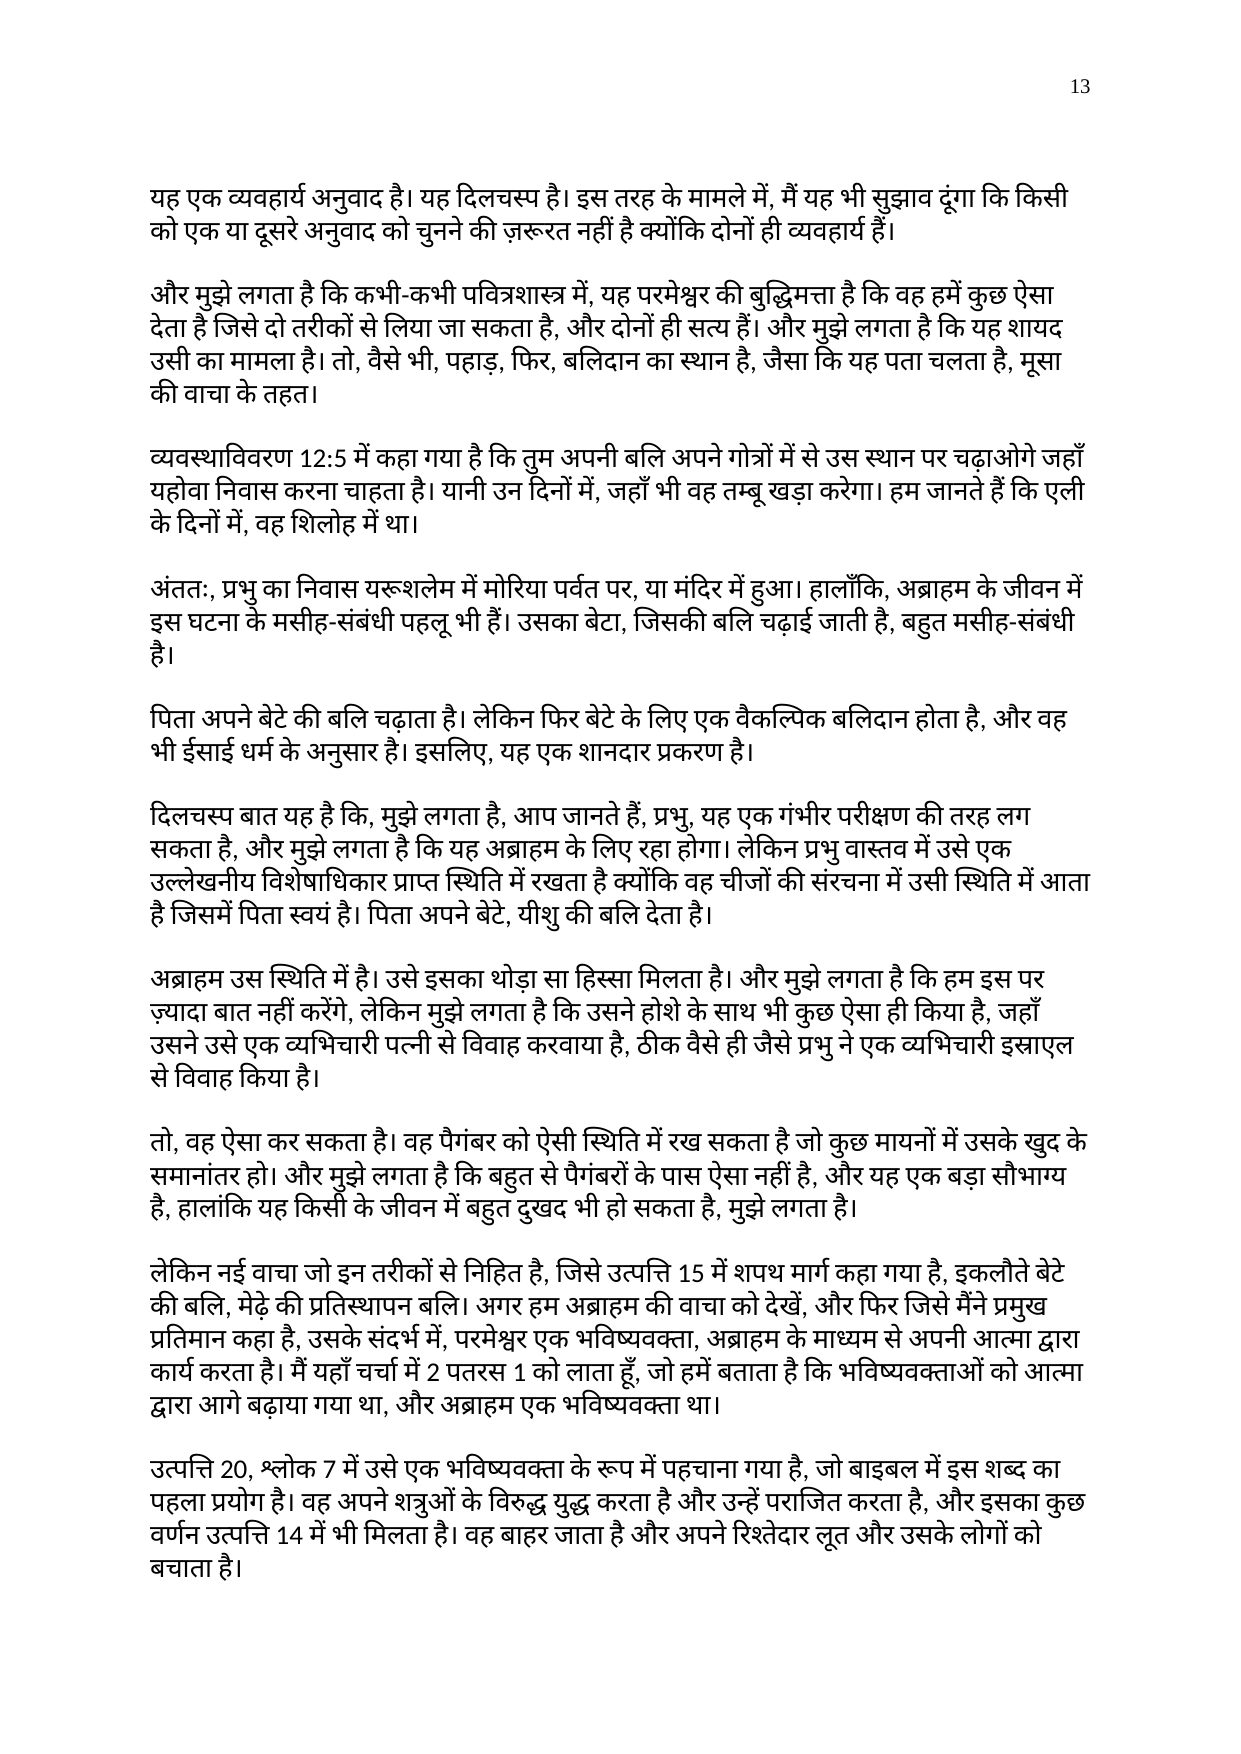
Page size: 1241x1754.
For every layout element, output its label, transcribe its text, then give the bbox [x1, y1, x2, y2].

text व्यवस्थाविवरण 12:5 में कहा गया है कि तुम अपनी बलि अपने गोत्रों में से उस स्थान पर चढ़ाओगे जहाँ यहोवा निवास करना चाहता है। यानी उन दिनों में, जहाँ भी वह तम्बू खड़ा करेगा। हम जानते हैं कि एली के दिनों में, वह शिलोह में था। [150, 442, 1090, 541]
text तो, वह ऐसा कर सकता है। वह पैगंबर को ऐसी स्थिति में रख सकता है जो कुछ मायनों में उसके खुद के समानांतर हो। और मुझे लगता है कि बहुत से पैगंबरों के पास ऐसा नहीं है, और यह एक बड़ा सौभाग्य है, हालांकि यह किसी के जीवन में बहुत दुखद भी हो सकता है, मुझे लगता है। [150, 1126, 1090, 1225]
text दिलचस्प बात यह है कि, मुझे लगता है, आप जानते हैं, प्रभु, यह एक गंभीर परीक्षण की तरह लग सकता है, और मुझे लगता है कि यह अब्राहम के लिए रहा होगा। लेकिन प्रभु वास्तव में उसे एक उल्लेखनीय विशेषाधिकार प्राप्त स्थिति में रखता है क्योंकि वह चीजों की संरचना में उसी स्थिति में आता है जिसमें पिता स्वयं है। पिता अपने बेटे, यीशु की बलि देता है। [150, 799, 1090, 931]
text लेकिन नई वाचा जो इन तरीकों से निहित है, जिसे उत्पत्ति 15 में शपथ मार्ग कहा गया है, इकलौते बेटे की बलि, मेढ़े की प्रतिस्थापन बलि। अगर हम अब्राहम की वाचा को देखें, और फिर जिसे मैंने प्रमुख प्रतिमान कहा है, उसके संदर्भ में, परमेश्वर एक भविष्यवक्ता, अब्राहम के माध्यम से अपनी आत्मा द्वारा कार्य करता है। मैं यहाँ चर्चा में 2 पतरस 1 को लाता हूँ, जो हमें बताता है कि भविष्यवक्ताओं को आत्मा द्वारा आगे बढ़ाया गया था, और अब्राहम एक भविष्यवक्ता था। [150, 1256, 1090, 1421]
text पिता अपने बेटे की बलि चढ़ाता है। लेकिन फिर बेटे के लिए एक वैकल्पिक बलिदान होता है, और वह भी ईसाई धर्म के अनुसार है। इसलिए, यह एक शानदार प्रकरण है। [150, 702, 1090, 768]
text अब्राहम उस स्थिति में है। उसे इसका थोड़ा सा हिस्सा मिलता है। और मुझे लगता है कि हम इस पर ज़्यादा बात नहीं करेंगे, लेकिन मुझे लगता है कि उसने होशे के साथ भी कुछ ऐसा ही किया है, जहाँ उसने उसे एक व्यभिचारी पत्नी से विवाह करवाया है, ठीक वैसे ही जैसे प्रभु ने एक व्यभिचारी इस्राएल से विवाह किया है। [150, 962, 1090, 1094]
text अंततः, प्रभु का निवास यरूशलेम में मोरिया पर्वत पर, या मंदिर में हुआ। हालाँकि, अब्राहम के जीवन में इस घटना के मसीह-संबंधी पहलू भी हैं। उसका बेटा, जिसकी बलि चढ़ाई जाती है, बहुत मसीह-संबंधी है। [150, 572, 1090, 671]
text यह एक व्यवहार्य अनुवाद है। यह दिलचस्प है। इस तरह के मामले में, मैं यह भी सुझाव दूंगा कि किसी को एक या दूसरे अनुवाद को चुनने की ज़रूरत नहीं है क्योंकि दोनों ही व्यवहार्य हैं। [150, 181, 1090, 247]
text उत्पत्ति 20, श्लोक 7 में उसे एक भविष्यवक्ता के रूप में पहचाना गया है, जो बाइबल में इस शब्द का पहला प्रयोग है। वह अपने शत्रुओं के विरुद्ध युद्ध करता है और उन्हें पराजित करता है, और इसका कुछ वर्णन उत्पत्ति 14 में भी मिलता है। वह बाहर जाता है और अपने रिश्तेदार लूत और उसके लोगों को बचाता है। [150, 1452, 1090, 1584]
text और मुझे लगता है कि कभी-कभी पवित्रशास्त्र में, यह परमेश्वर की बुद्धिमत्ता है कि वह हमें कुछ ऐसा देता है जिसे दो तरीकों से लिया जा सकता है, और दोनों ही सत्य हैं। और मुझे लगता है कि यह शायद उसी का मामला है। तो, वैसे भी, पहाड़, फिर, बलिदान का स्थान है, जैसा कि यह पता चलता है, मूसा की वाचा के तहत। [150, 278, 1090, 410]
